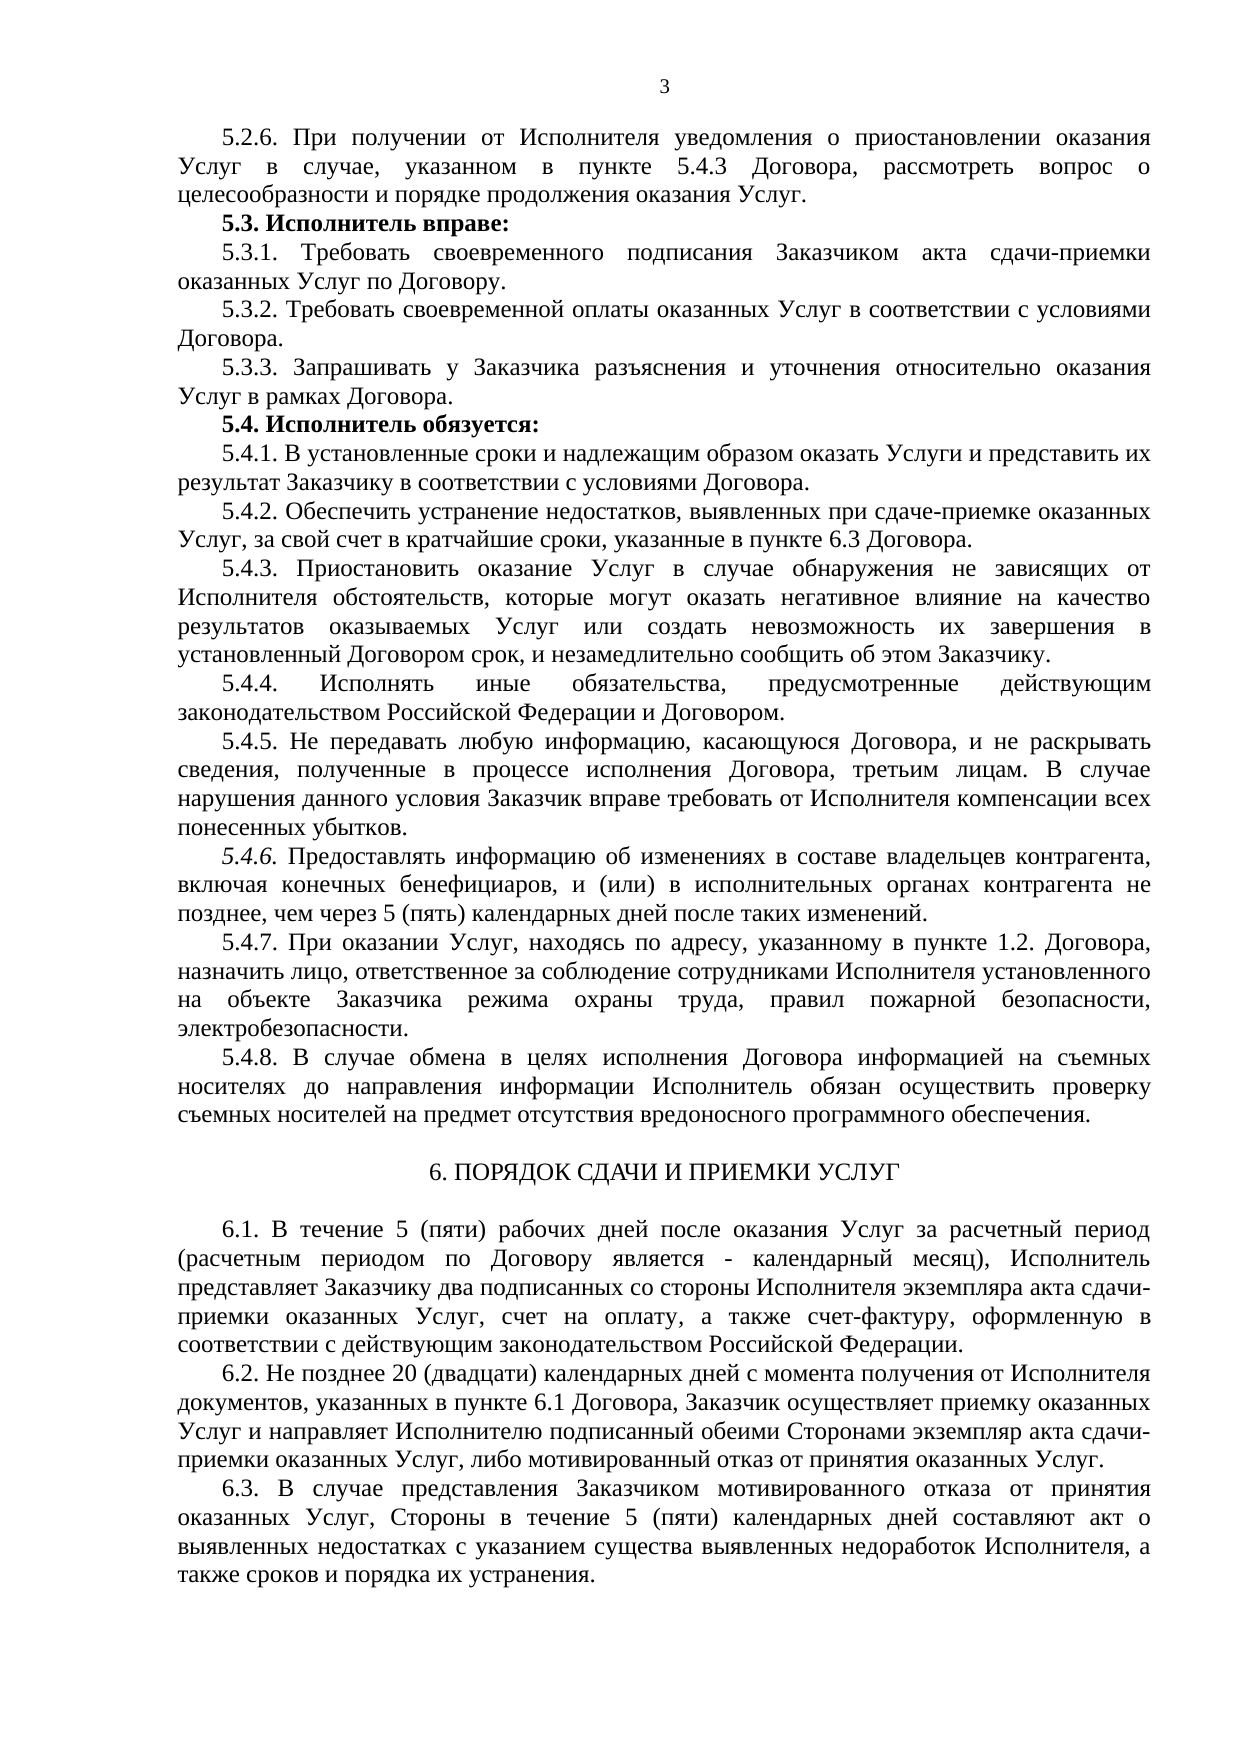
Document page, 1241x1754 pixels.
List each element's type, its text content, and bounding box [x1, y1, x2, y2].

text 5.4.4. Исполнять иные обязательства, предусмотренные действующим законодательством Российской Федерации и Договором. [177, 668, 1152, 726]
text 6.1. В течение 5 (пяти) рабочих дней после оказания Услуг за расчетный период (расчетным периодом по Договору является - календарный месяц), Исполнитель представляет Заказчику два подписанных со стороны Исполнителя экземпляра акта сдачи-приемки оказанных Услуг, счет на оплату, а также счет-фактуру, оформленную в соответствии с действующим законодательством Российской Федерации. [177, 1214, 1152, 1358]
text 5.4.1. В установленные сроки и надлежащим образом оказать Услуги и представить их результат Заказчику в соответствии с условиями Договора. [177, 438, 1152, 496]
text 5.3.1. Требовать своевременного подписания Заказчиком акта сдачи-приемки оказанных Услуг по Договору. [177, 237, 1152, 294]
text 5.3.2. Требовать своевременной оплаты оказанных Услуг в соответствии с условиями Договора. [177, 294, 1152, 352]
text 6.2. Не позднее 20 (двадцати) календарных дней с момента получения от Исполнителя документов, указанных в пункте 6.1 Договора, Заказчик осуществляет приемку оказанных Услуг и направляет Исполнителю подписанный обеими Сторонами экземпляр акта сдачи-приемки оказанных Услуг, либо мотивированный отказ от принятия оказанных Услуг. [177, 1358, 1152, 1473]
text 6.3. В случае представления Заказчиком мотивированного отказа от принятия оказанных Услуг, Стороны в течение 5 (пяти) календарных дней составляют акт о выявленных недостатках с указанием существа выявленных недоработок Исполнителя, а также сроков и порядка их устранения. [177, 1473, 1152, 1588]
text 5.4.7. При оказании Услуг, находясь по адресу, указанному в пункте 1.2. Договора, назначить лицо, ответственное за соблюдение сотрудниками Исполнителя установленного на объекте Заказчика режима охраны труда, правил пожарной безопасности, электробезопасности. [177, 927, 1152, 1042]
text 5.3.3. Запрашивать у Заказчика разъяснения и уточнения относительно оказания Услуг в рамках Договора. [177, 352, 1152, 409]
text 5.4.6. Предоставлять информацию об изменениях в составе владельцев контрагента, включая конечных бенефициаров, и (или) в исполнительных органах контрагента не позднее, чем через 5 (пять) календарных дней после таких изменений. [177, 841, 1152, 927]
text 5.2.6. При получении от Исполнителя уведомления о приостановлении оказания Услуг в случае, указанном в пункте 5.4.3 Договора, рассмотреть вопрос о целесообразности и порядке продолжения оказания Услуг. [177, 122, 1152, 208]
text 5.4. Исполнитель обязуется: [177, 409, 1152, 438]
text 5.4.8. В случае обмена в целях исполнения Договора информацией на съемных носителях до направления информации Исполнитель обязан осуществить проверку съемных носителей на предмет отсутствия вредоносного программного обеспечения. [177, 1042, 1152, 1128]
text 5.3. Исполнитель вправе: [177, 208, 1152, 237]
text 5.4.5. Не передавать любую информацию, касающуюся Договора, и не раскрывать сведения, полученные в процессе исполнения Договора, третьим лицам. В случае нарушения данного условия Заказчик вправе требовать от Исполнителя компенсации всех понесенных убытков. [177, 726, 1152, 841]
text 5.4.2. Обеспечить устранение недостатков, выявленных при сдаче-приемке оказанных Услуг, за свой счет в кратчайшие сроки, указанные в пункте 6.3 Договора. [177, 496, 1152, 553]
text 5.4.3. Приостановить оказание Услуг в случае обнаружения не зависящих от Исполнителя обстоятельств, которые могут оказать негативное влияние на качество результатов оказываемых Услуг или создать невозможность их завершения в установленный Договором срок, и незамедлительно сообщить об этом Заказчику. [177, 553, 1152, 668]
text 6. ПОРЯДОК СДАЧИ И ПРИЕМКИ УСЛУГ [177, 1157, 1152, 1186]
